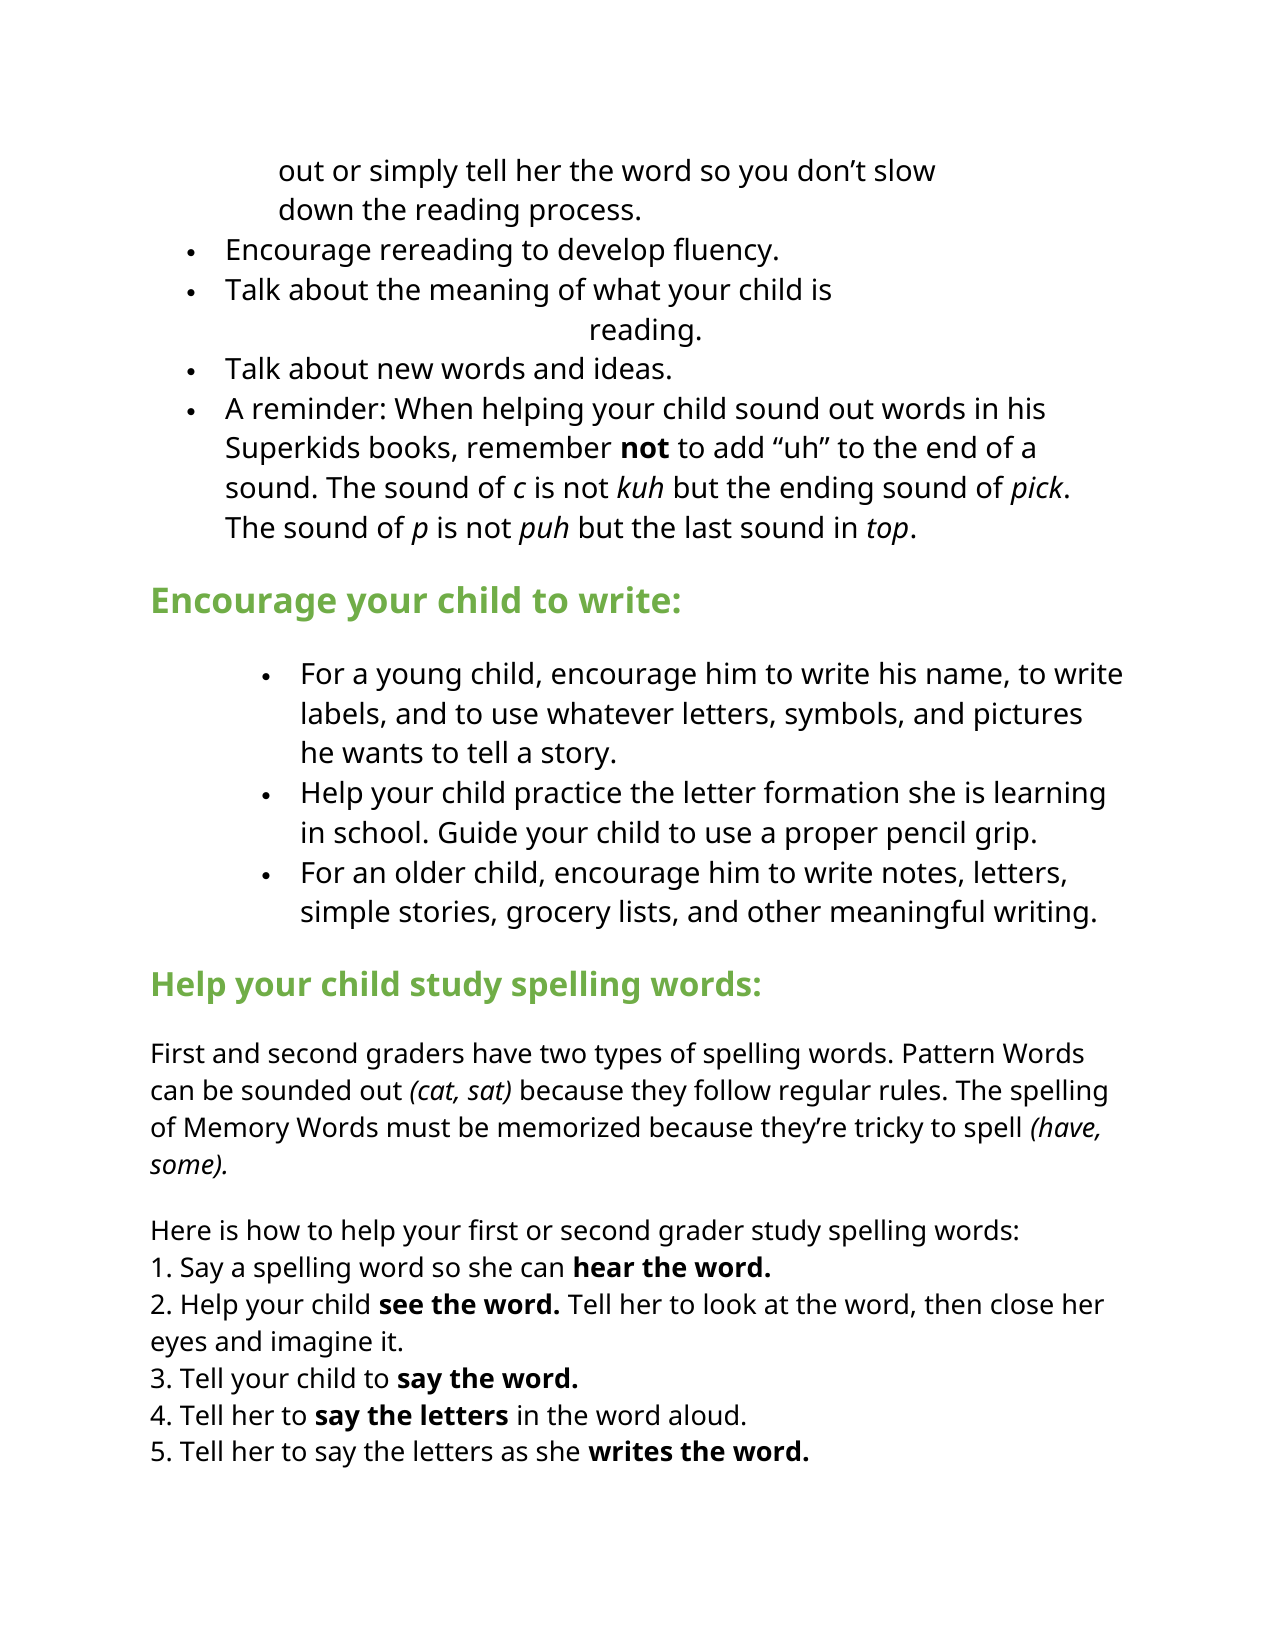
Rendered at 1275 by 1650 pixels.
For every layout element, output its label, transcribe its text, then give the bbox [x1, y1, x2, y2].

list Talk about the meaning of what your child is [187, 269, 1125, 309]
list For an older child, encourage him to write notes, letters, simple stories, grocery lists, and other meaningful writing. [262, 910, 1125, 989]
text down the reading process. [225, 190, 1125, 229]
list A reminder: When helping your child sound out words in his Superkids books, remember not to add “uh” to the end of a sound. The sound of c is not kuh but the ending sound of pick. The sound of p is not puh but the last sound in top. [187, 388, 1125, 547]
text reading. [187, 309, 1125, 348]
list Talk about new words and ideas. [187, 348, 1125, 388]
text First and second graders have two types of spelling words. Pattern Words can be sounded out (cat, sat) because they follow regular rules. The spelling of Memory Words must be memorized because they’re tricky to spell (have, some). [150, 1093, 1125, 1241]
text Help your child study spelling words: [150, 1019, 1125, 1064]
text Encourage your child to write: [150, 576, 1125, 624]
text 2. Help your child see the word. Tell her to look at the word, then close her eyes and imagine it. [150, 1344, 1125, 1417]
list Help your child practice the letter formation she is learning in school. Guide your child to use a proper pencil grip. [262, 802, 1125, 881]
text out or simply tell her the word so you don’t slow [225, 150, 1125, 190]
list Encourage rereading to develop fluency. [187, 229, 1125, 269]
text 1. Say a spelling word so she can hear the word. [150, 1307, 1125, 1344]
text Here is how to help your first or second grader study spelling words: [150, 1270, 1125, 1307]
list For a young child, encourage him to write his name, to write labels, and to use whatever letters, symbols, and pictures he wants to tell a story. [262, 653, 1125, 772]
